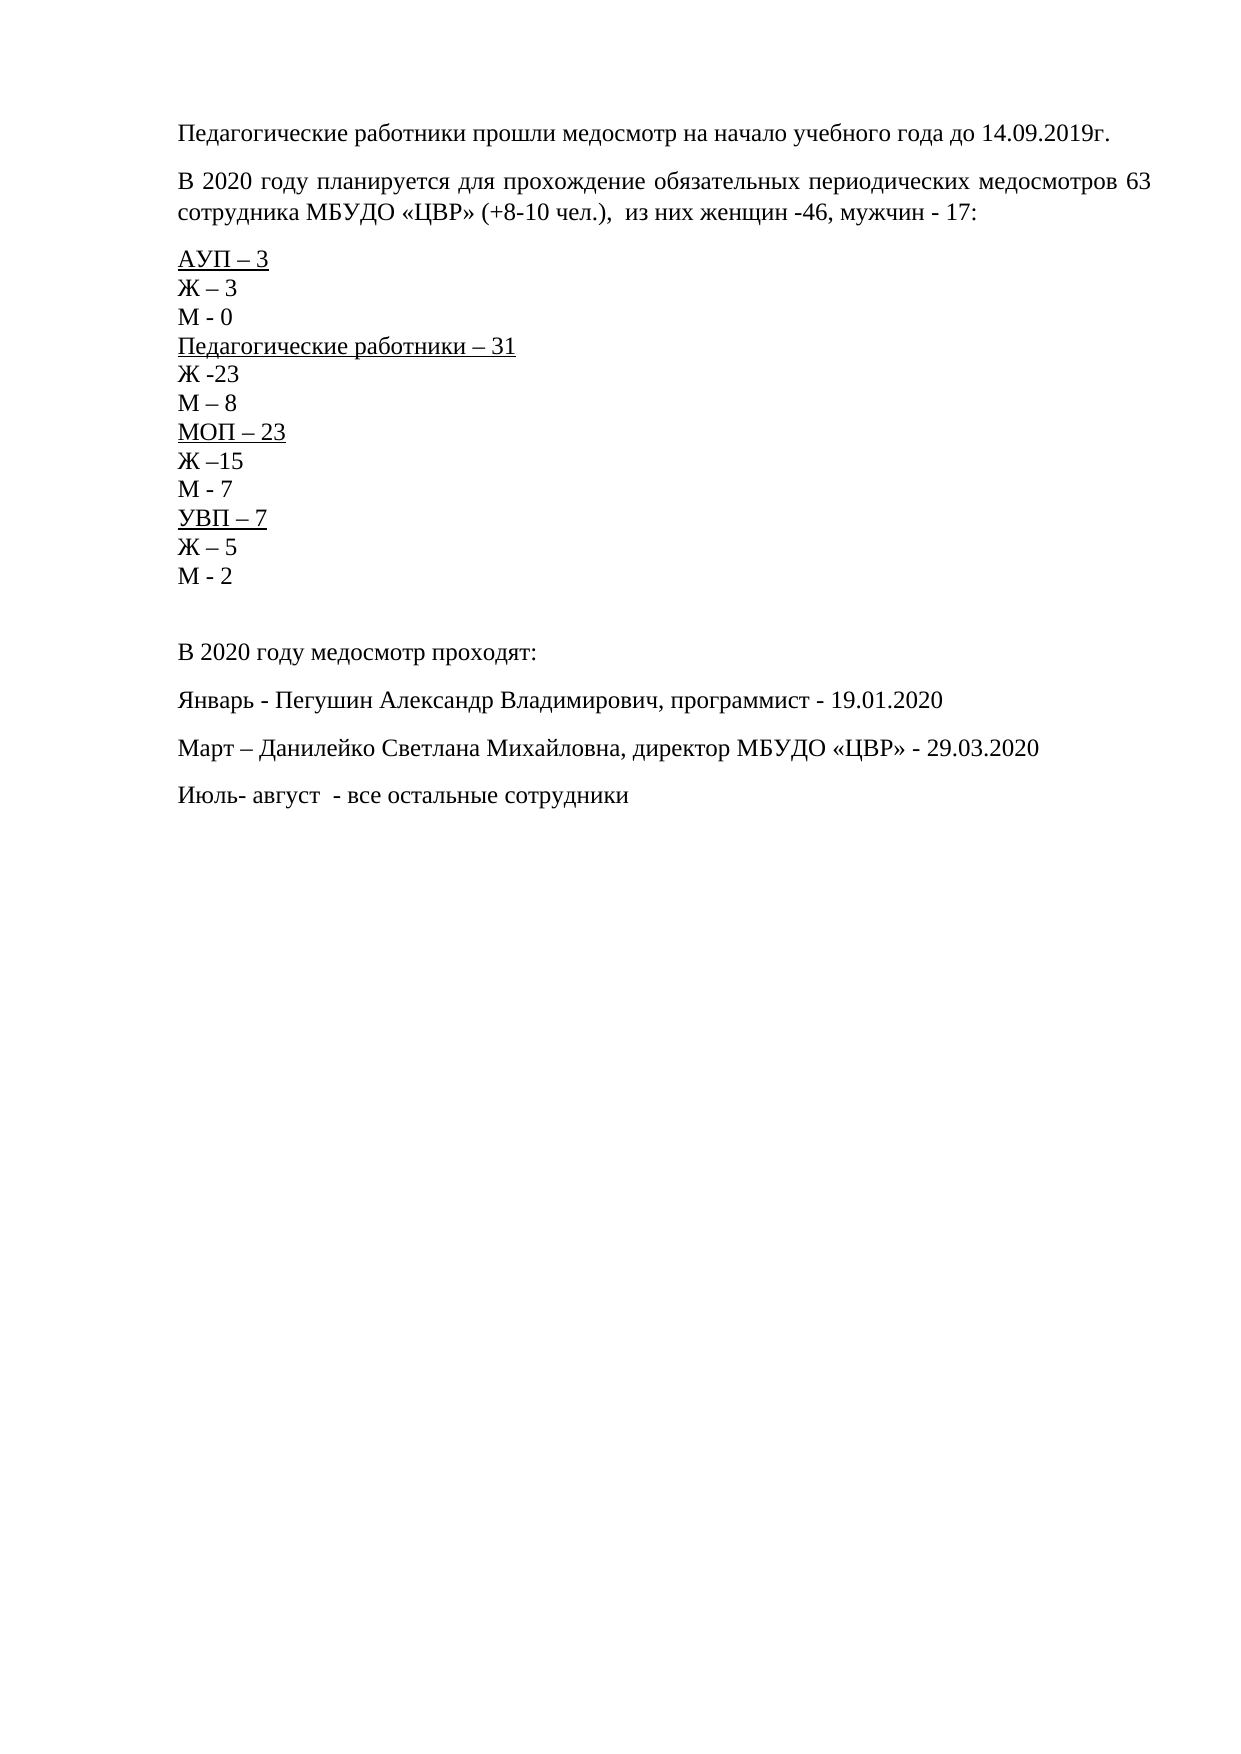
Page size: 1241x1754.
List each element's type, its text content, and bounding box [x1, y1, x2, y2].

text Педагогические работники прошли медосмотр на начало учебного года до 14.09.2019г. [177, 118, 1152, 147]
text МОП – 23 [177, 417, 1152, 446]
text М - 7 [177, 474, 1152, 503]
text Ж – 5 [177, 532, 1152, 561]
text В 2020 году планируется для прохождение обязательных периодических медосмотров 63 сотрудника МБУДО «ЦВР» (+8-10 чел.), из них женщин -46, мужчин - 17: [177, 166, 1152, 226]
text УВП – 7 [177, 503, 1152, 532]
text АУП – 3 [177, 244, 1152, 273]
text Ж -23 [177, 359, 1152, 388]
text Март – Данилейко Светлана Михайловна, директор МБУДО «ЦВР» - 29.03.2020 [177, 733, 1152, 761]
text В 2020 году медосмотр проходят: [177, 637, 1152, 666]
text М - 0 [177, 302, 1152, 331]
text Январь - Пегушин Александр Владимирович, программист - 19.01.2020 [177, 685, 1152, 714]
text Педагогические работники – 31 [177, 331, 1152, 359]
text Ж –15 [177, 446, 1152, 474]
text М – 8 [177, 388, 1152, 417]
text М - 2 [177, 561, 1152, 589]
text Июль- август - все остальные сотрудники [177, 780, 1152, 809]
text Ж – 3 [177, 273, 1152, 302]
